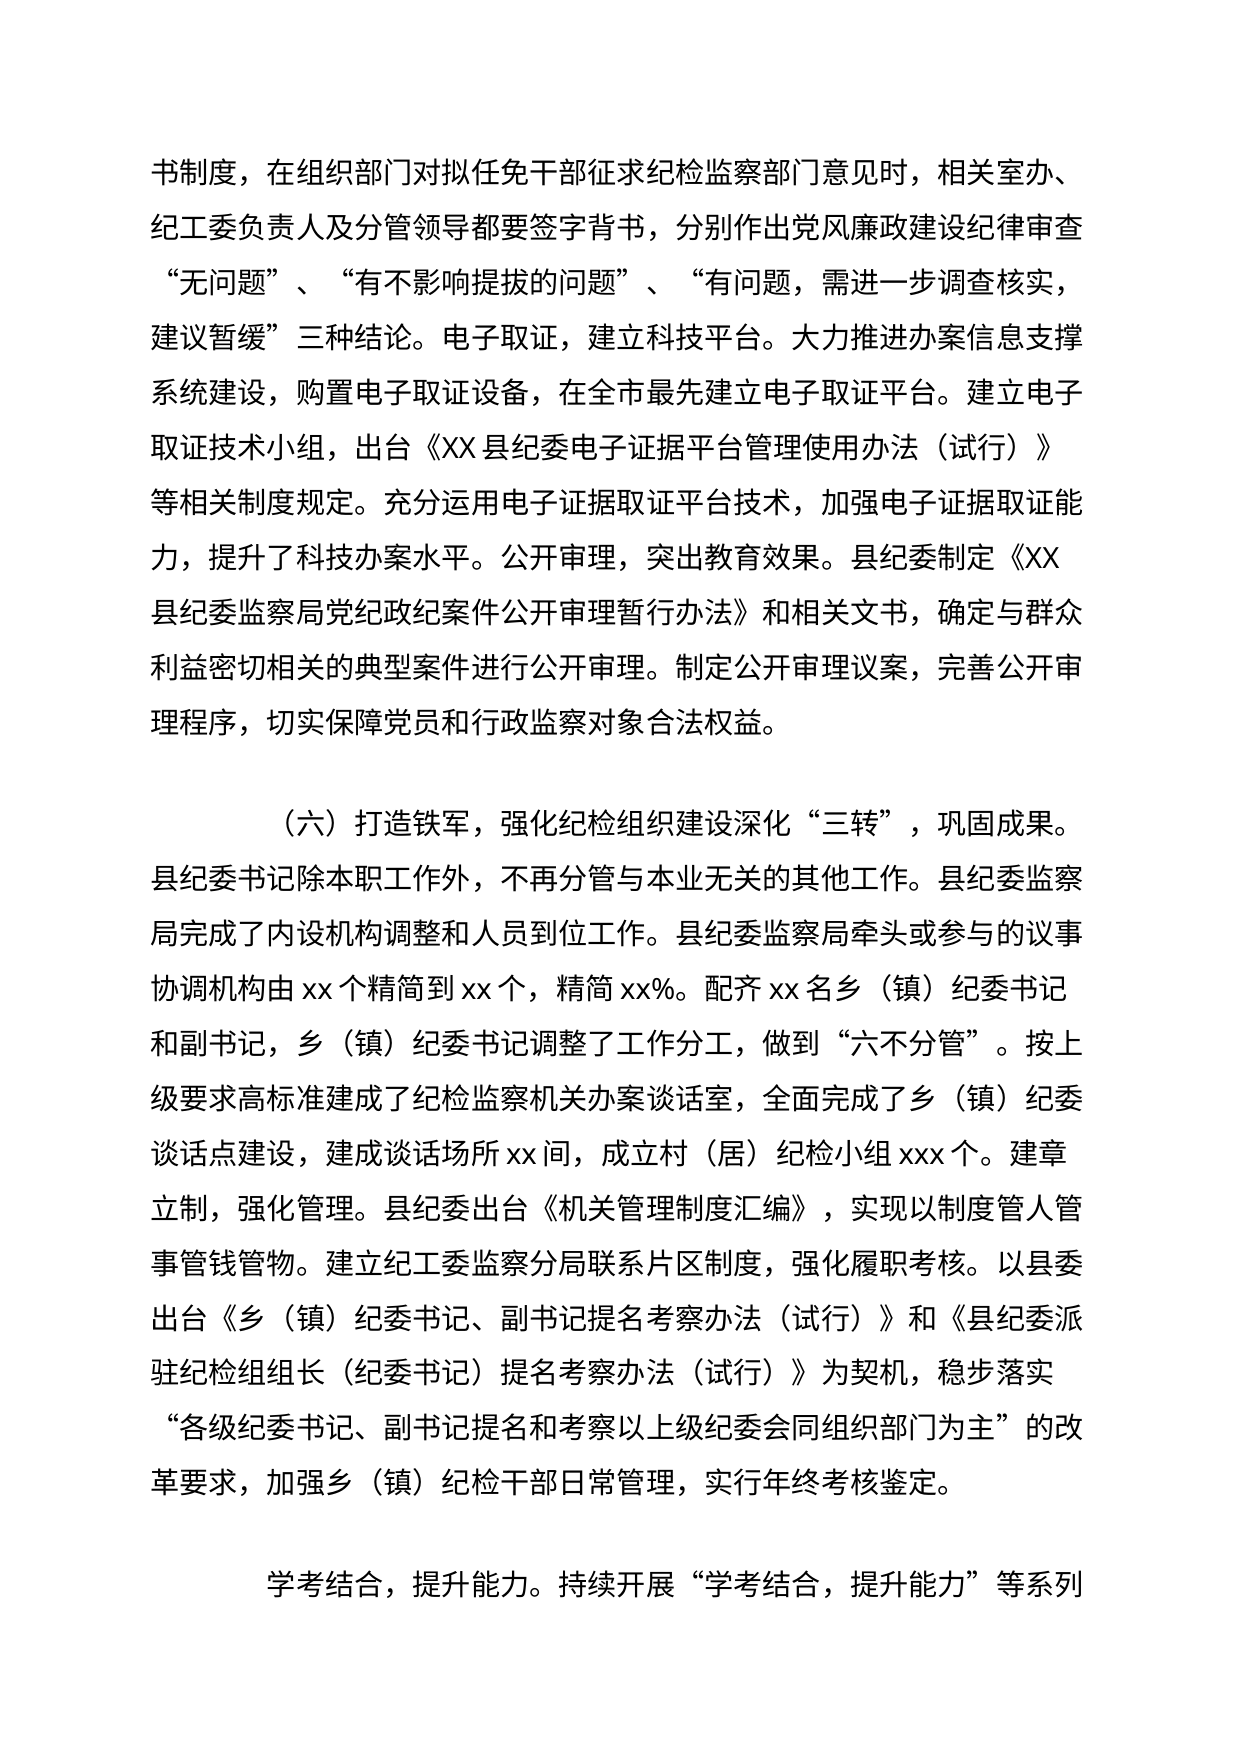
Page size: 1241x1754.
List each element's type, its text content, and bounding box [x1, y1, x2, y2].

text （六）打造铁军，强化纪检组织建设深化“三转”，巩固成果。县纪委书记除本职工作外，不再分管与本业无关的其他工作。县纪委监察局完成了内设机构调整和人员到位工作。县纪委监察局牵头或参与的议事协调机构由xx个精简到xx个，精简xx%。配齐xx名乡（镇）纪委书记和副书记，乡（镇）纪委书记调整了工作分工，做到“六不分管”。按上级要求高标准建成了纪检监察机关办案谈话室，全面完成了乡（镇）纪委谈话点建设，建成谈话场所xx间，成立村（居）纪检小组xxx个。建章立制，强化管理。县纪委出台《机关管理制度汇编》，实现以制度管人管事管钱管物。建立纪工委监察分局联系片区制度，强化履职考核。以县委出台《乡（镇）纪委书记、副书记提名考察办法（试行）》和《县纪委派驻纪检组组长（纪委书记）提名考察办法（试行）》为契机，稳步落实“各级纪委书记、副书记提名和考察以上级纪委会同组织部门为主”的改革要求，加强乡（镇）纪检干部日常管理，实行年终考核鉴定。 [150, 801, 1090, 1502]
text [150, 1562, 1090, 1604]
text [150, 150, 1090, 741]
